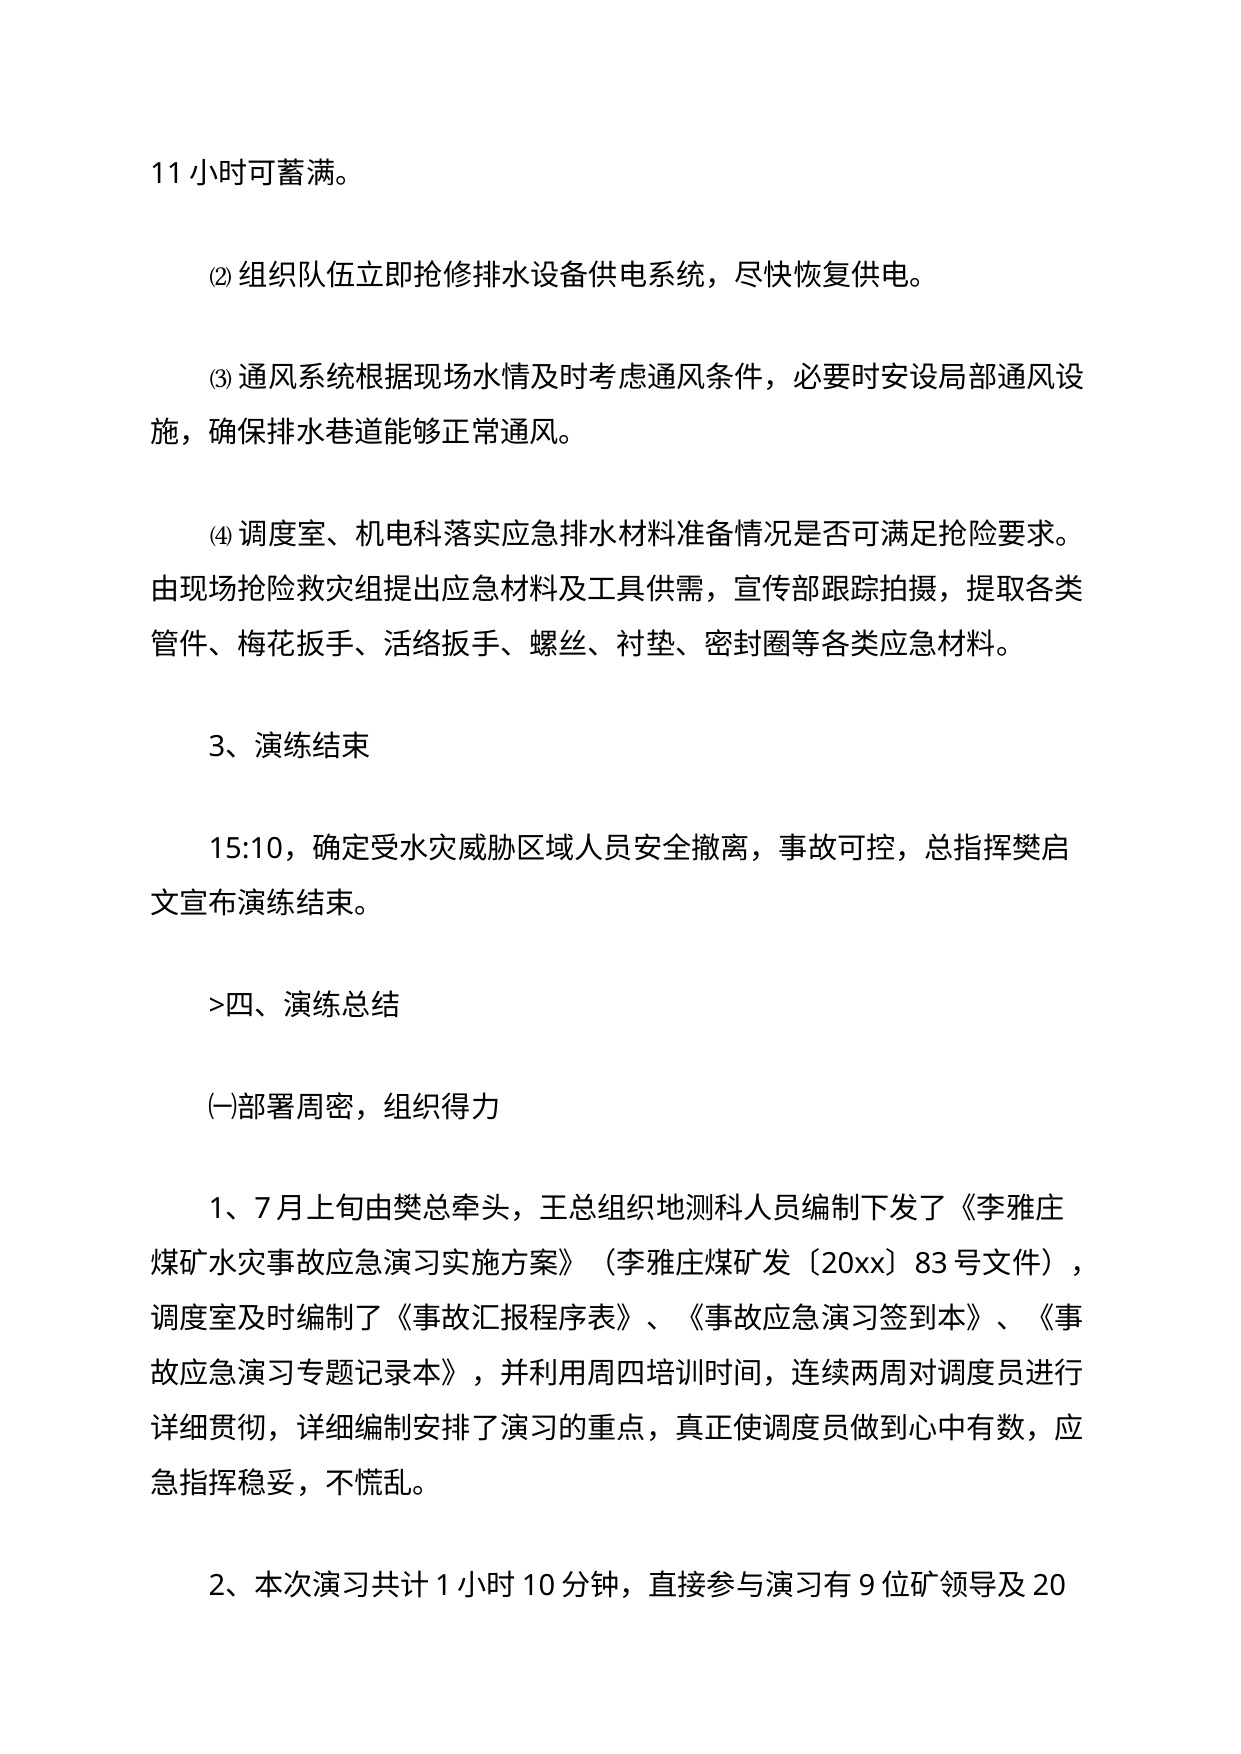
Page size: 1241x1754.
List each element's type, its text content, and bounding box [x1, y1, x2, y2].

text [150, 1561, 1090, 1604]
text ⑷调度室、机电科落实应急排水材料准备情况是否可满足抢险要求。由现场抢险救灾组提出应急材料及工具供需，宣传部跟踪拍摄，提取各类管件、梅花扳手、活络扳手、螺丝、衬垫、密封圈等各类应急材料。 [150, 511, 1090, 663]
text 3、演练结束 [150, 722, 1090, 765]
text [150, 150, 1090, 192]
text ⑵组织队伍立即抢修排水设备供电系统，尽快恢复供电。 [150, 252, 1090, 294]
text ㈠部署周密，组织得力 [150, 1083, 1090, 1125]
text 1、7月上旬由樊总牵头，王总组织地测科人员编制下发了《李雅庄煤矿水灾事故应急演习实施方案》（李雅庄煤矿发〔20xx〕83号文件），调度室及时编制了《事故汇报程序表》、《事故应急演习签到本》、《事故应急演习专题记录本》，并利用周四培训时间，连续两周对调度员进行详细贯彻，详细编制安排了演习的重点，真正使调度员做到心中有数，应急指挥稳妥，不慌乱。 [150, 1185, 1090, 1502]
text 15:10，确定受水灾威胁区域人员安全撤离，事故可控，总指挥樊启文宣布演练结束。 [150, 824, 1090, 922]
text >四、演练总结 [150, 981, 1090, 1023]
text ⑶通风系统根据现场水情及时考虑通风条件，必要时安设局部通风设施，确保排水巷道能够正常通风。 [150, 354, 1090, 451]
